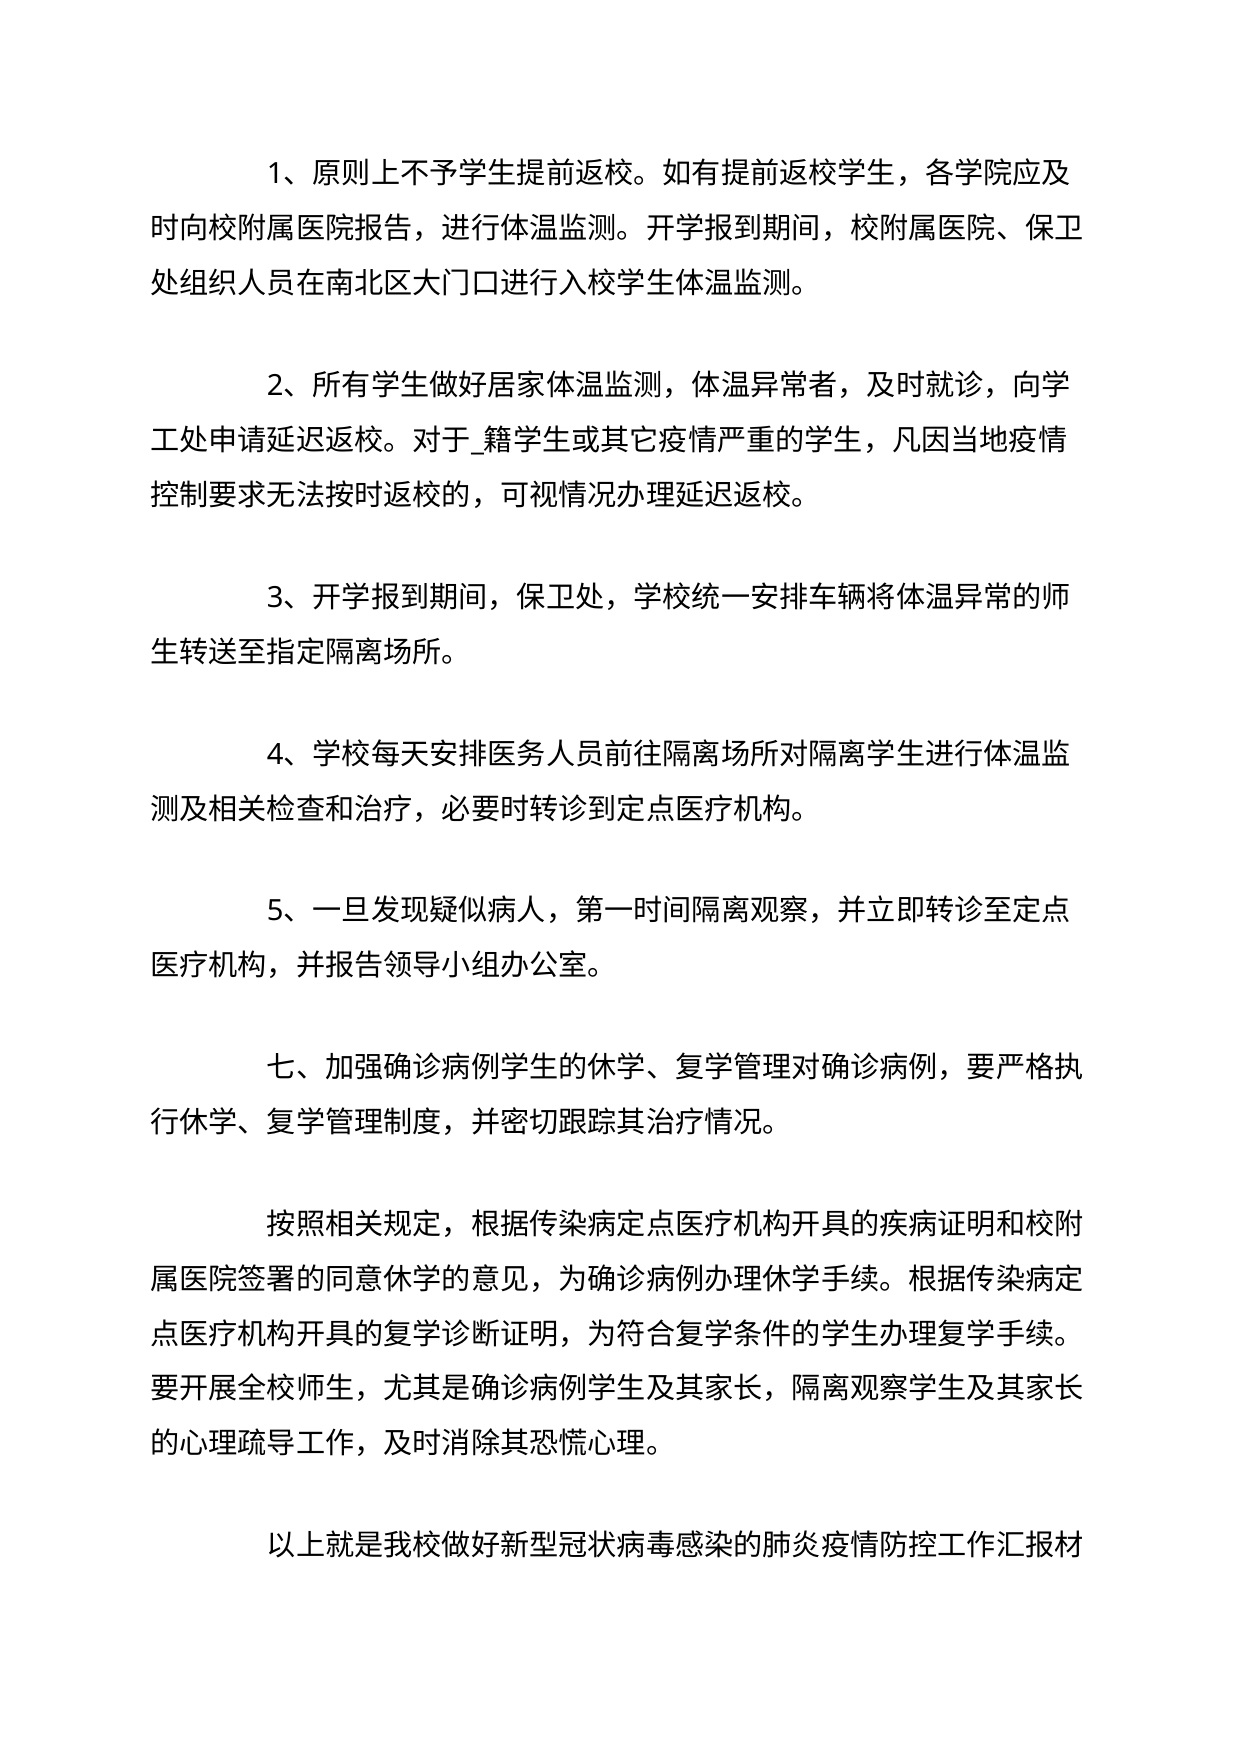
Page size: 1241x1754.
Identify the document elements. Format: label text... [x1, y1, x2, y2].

text 1、原则上不予学生提前返校。如有提前返校学生，各学院应及时向校附属医院报告，进行体温监测。开学报到期间，校附属医院、保卫处组织人员在南北区大门口进行入校学生体温监测。 [150, 150, 1090, 302]
text 4、学校每天安排医务人员前往隔离场所对隔离学生进行体温监测及相关检查和治疗，必要时转诊到定点医疗机构。 [150, 730, 1090, 827]
text 按照相关规定，根据传染病定点医疗机构开具的疾病证明和校附属医院签署的同意休学的意见，为确诊病例办理休学手续。根据传染病定点医疗机构开具的复学诊断证明，为符合复学条件的学生办理复学手续。要开展全校师生，尤其是确诊病例学生及其家长，隔离观察学生及其家长的心理疏导工作，及时消除其恐慌心理。 [150, 1200, 1090, 1462]
text 2、所有学生做好居家体温监测，体温异常者，及时就诊，向学工处申请延迟返校。对于_籍学生或其它疫情严重的学生，凡因当地疫情控制要求无法按时返校的，可视情况办理延迟返校。 [150, 362, 1090, 514]
text 5、一旦发现疑似病人，第一时间隔离观察，并立即转诊至定点医疗机构，并报告领导小组办公室。 [150, 887, 1090, 984]
text 七、加强确诊病例学生的休学、复学管理对确诊病例，要严格执行休学、复学管理制度，并密切跟踪其治疗情况。 [150, 1044, 1090, 1141]
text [150, 1522, 1090, 1564]
text 3、开学报到期间，保卫处，学校统一安排车辆将体温异常的师生转送至指定隔离场所。 [150, 573, 1090, 671]
